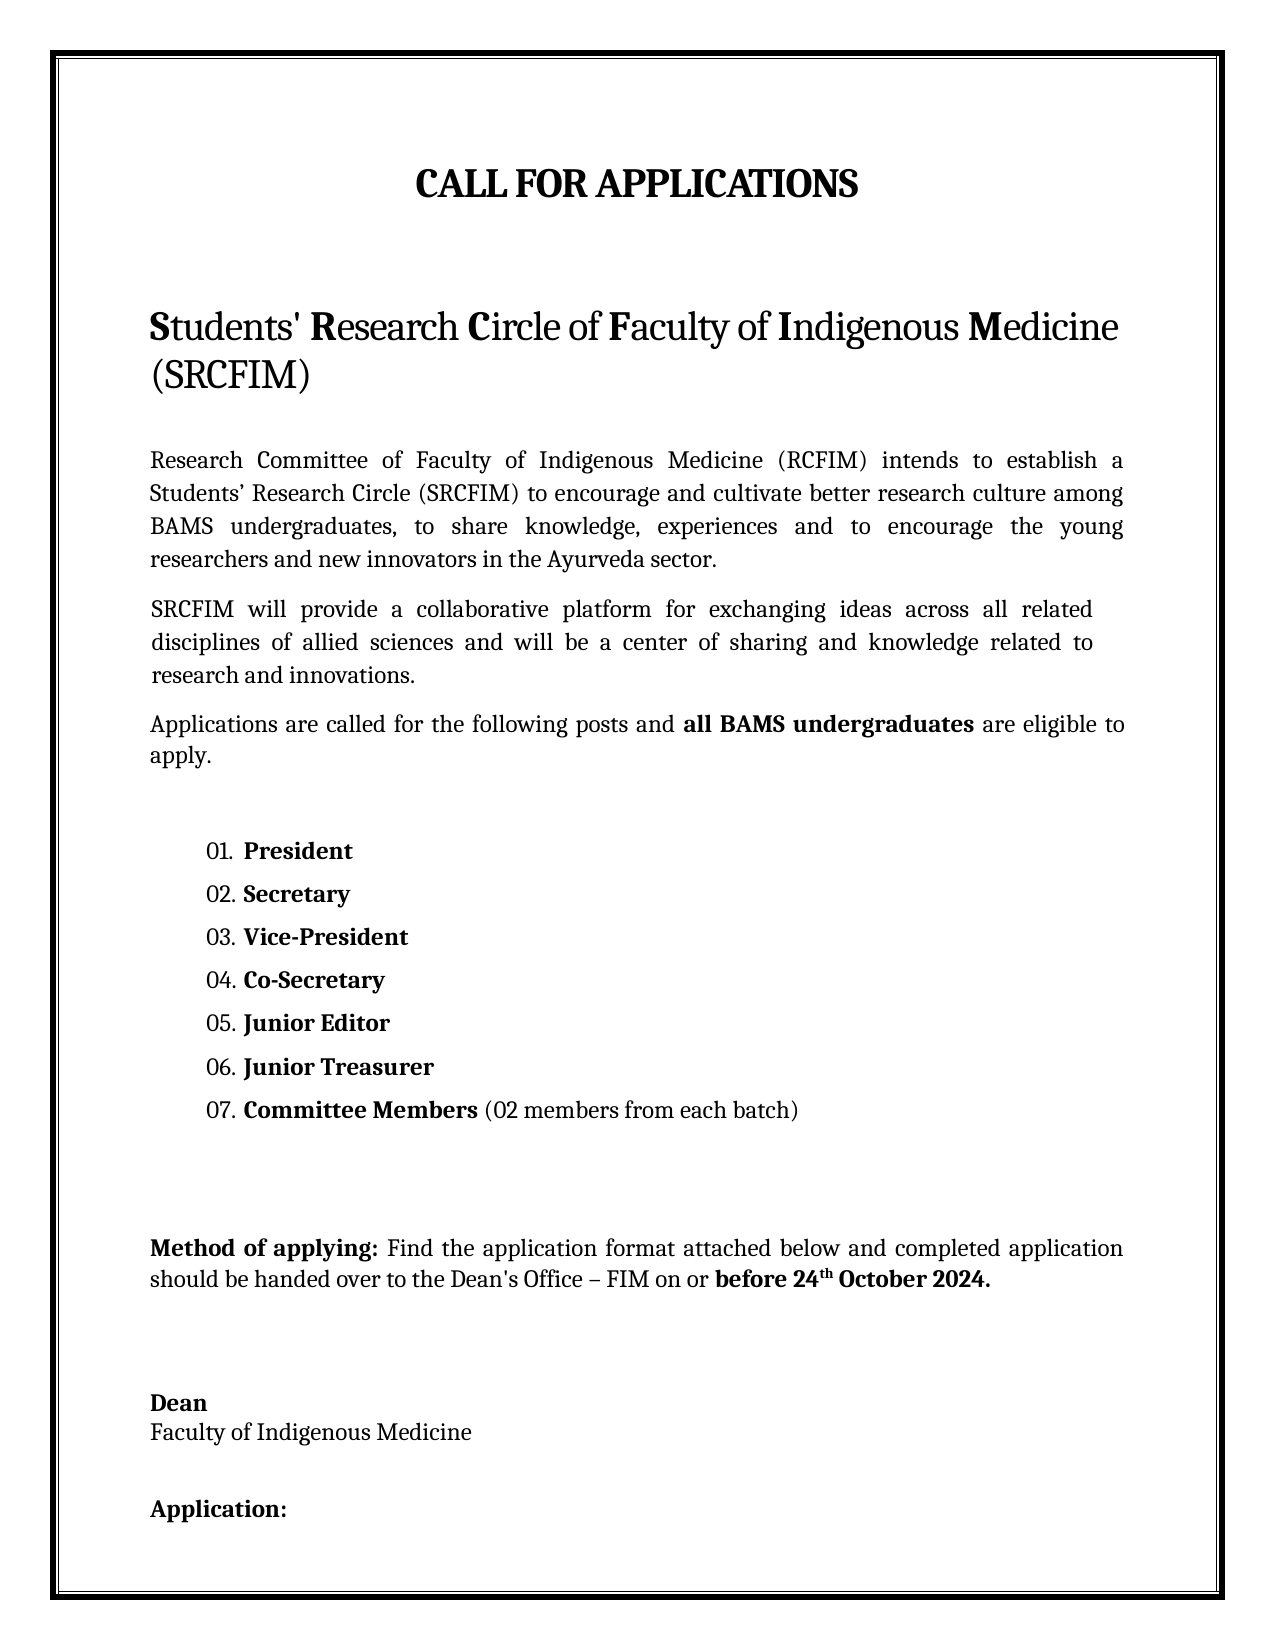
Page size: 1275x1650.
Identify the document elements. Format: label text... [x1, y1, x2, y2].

text Faculty of Indigenous Medicine [150, 1418, 1125, 1447]
list President [206, 837, 1125, 866]
list Committee Members (02 members from each batch) [206, 1096, 1125, 1124]
text Dean [150, 1389, 1125, 1418]
text Application: [150, 1494, 1125, 1523]
title CALL FOR APPLICATIONS [150, 160, 1125, 208]
text Research Committee of Faculty of Indigenous Medicine (RCFIM) intends to establish a Students’ Research Circle (SRCFIM) to encourage and cultivate better research culture among BAMS undergraduates, to share knowledge, experiences and to encourage the young researchers and new innovators in the Ayurveda sector. [150, 446, 1125, 574]
list Co-Secretary [206, 966, 1125, 995]
text Applications are called for the following posts and all BAMS undergraduates are eligible to apply. [150, 710, 1125, 770]
text Method of applying: Find the application format attached below and completed application should be handed over to the Dean's Office – FIM on or before 24th October 2024. [150, 1234, 1125, 1294]
text SRCFIM will provide a collaborative platform for exchanging ideas across all related disciplines of allied sciences and will be a center of sharing and knowledge related to research and innovations. [151, 594, 1094, 689]
list Secretary [206, 880, 1125, 909]
title Students' Research Circle of Faculty of Indigenous Medicine (SRCFIM) [150, 303, 1125, 399]
list Junior Treasurer [206, 1052, 1125, 1081]
list Junior Editor [206, 1009, 1125, 1038]
list Vice-President [206, 923, 1125, 952]
